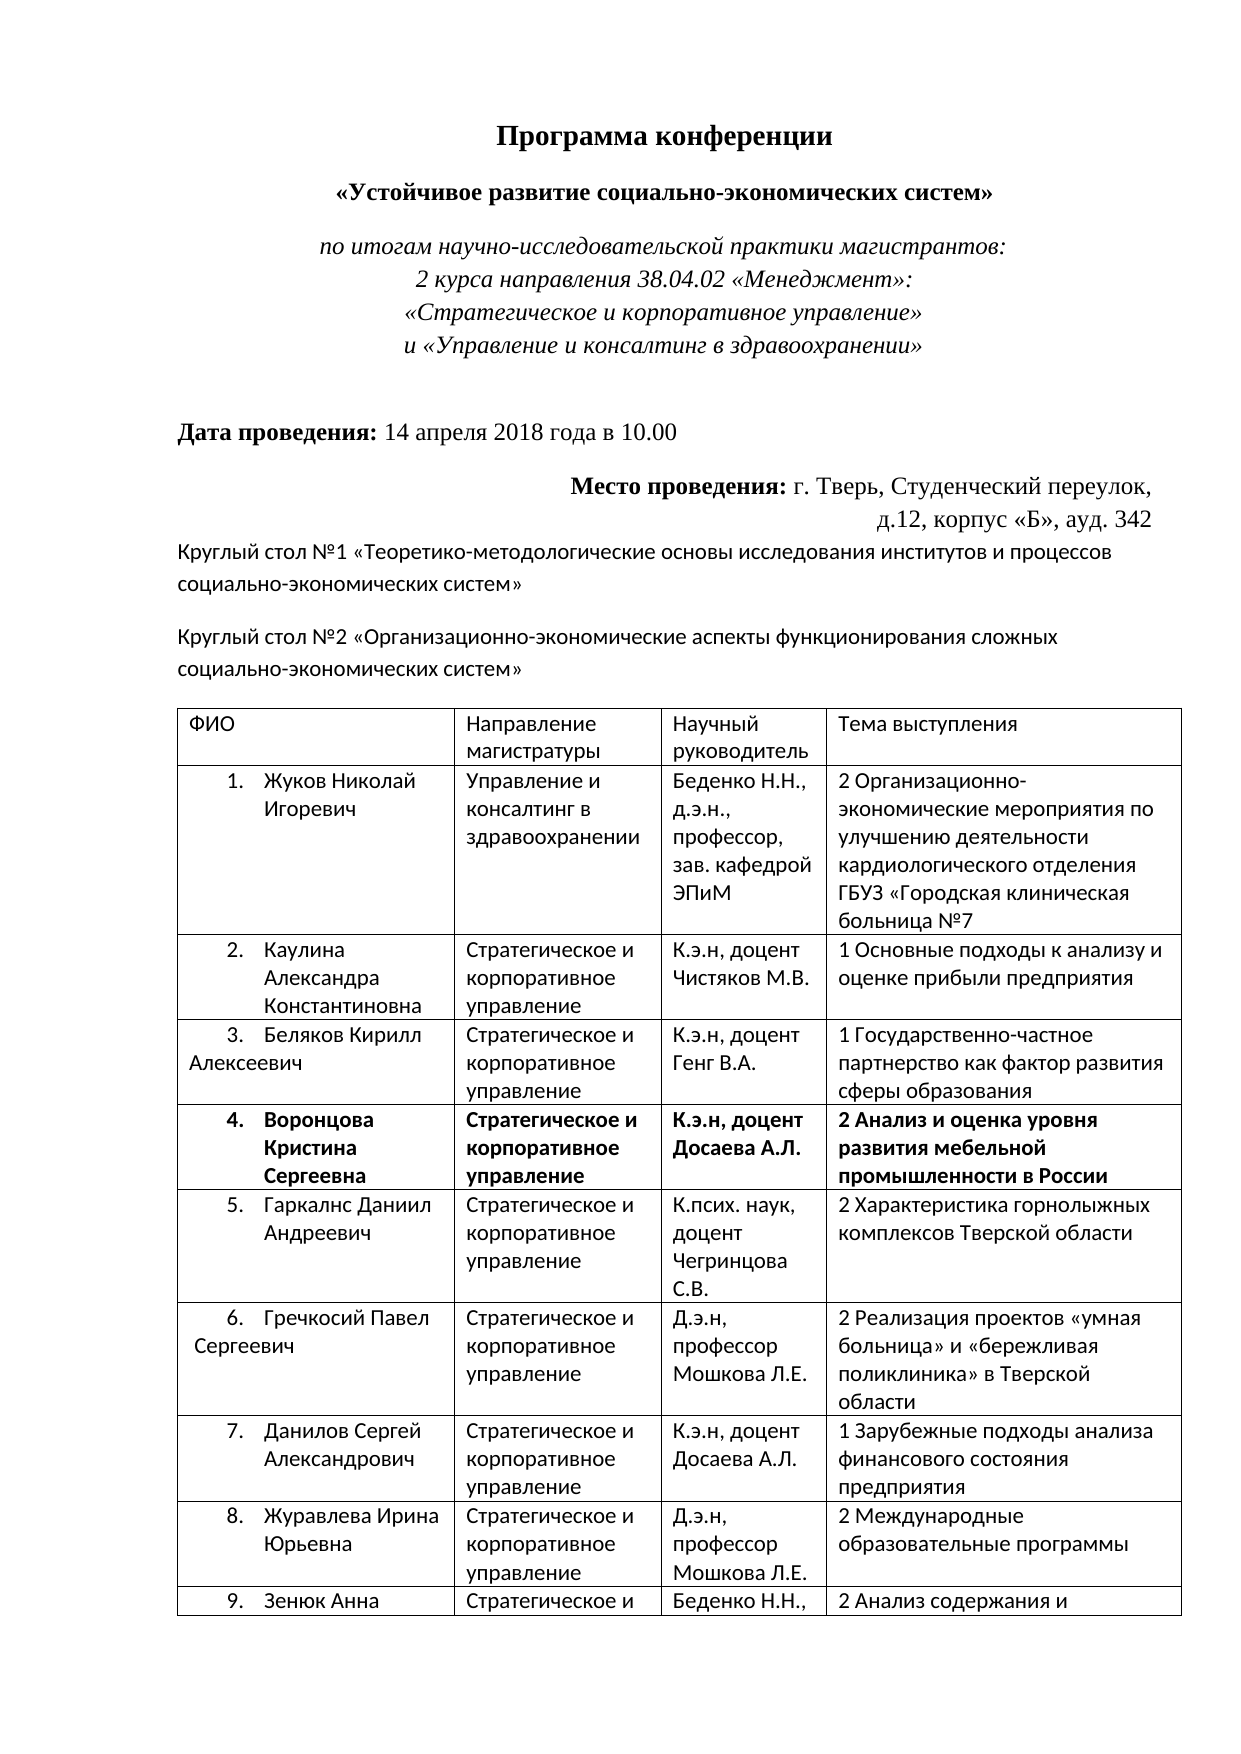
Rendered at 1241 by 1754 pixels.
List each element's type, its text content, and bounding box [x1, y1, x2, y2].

table_header Направление магистратуры [455, 709, 661, 765]
table_cell К.э.н, доцент Генг В.А. [662, 1020, 826, 1104]
table_cell Журавлева Ирина Юрьевна [178, 1502, 454, 1586]
table_cell Беденко Н.Н., д.э.н., профессор, зав. кафедрой ЭПиМ [662, 766, 826, 934]
table_cell 2 Организационно-экономические мероприятия по улучшению деятельности кардиологического отделения ГБУЗ «Городская клиническая больница №7 [827, 766, 1181, 934]
text Программа конференции [177, 118, 1152, 152]
table_cell К.псих. наук, доцент Чегринцова С.В. [662, 1190, 826, 1302]
text Дата проведения: 14 апреля 2018 года в 10.00 [177, 417, 1152, 446]
text 2 курса направления 38.04.02 «Менеджмент»: [177, 264, 1152, 293]
table_cell Гаркалнс Даниил Андреевич [178, 1190, 454, 1302]
table_cell Стратегическое и корпоративное управление [455, 1020, 661, 1104]
table_cell Данилов Сергей Александрович [178, 1416, 454, 1501]
table_cell К.э.н, доцент Чистяков М.В. [662, 935, 826, 1019]
text «Стратегическое и корпоративное управление» [177, 297, 1152, 326]
table_cell Каулина Александра Константиновна [178, 935, 454, 1019]
table_cell 1 Государственно-частное партнерство как фактор развития сферы образования [827, 1020, 1181, 1104]
table_cell Воронцова Кристина Сергеевна [178, 1105, 454, 1189]
table_cell 1 Основные подходы к анализу и оценке прибыли предприятия [827, 935, 1181, 1019]
table_header ФИО [178, 709, 454, 765]
text по итогам научно-исследовательской практики магистрантов: [177, 231, 1152, 260]
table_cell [662, 1587, 826, 1615]
table_cell К.э.н, доцент Досаева А.Л. [662, 1416, 826, 1501]
table_cell Жуков Николай Игоревич [178, 766, 454, 934]
table_cell 2 Анализ и оценка уровня развития мебельной промышленности в России [827, 1105, 1181, 1189]
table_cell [455, 1587, 661, 1615]
table_cell Д.э.н, профессор Мошкова Л.Е. [662, 1502, 826, 1586]
table_cell 2 Характеристика горнолыжных комплексов Тверской области [827, 1190, 1181, 1302]
table_cell Стратегическое и корпоративное управление [455, 935, 661, 1019]
table_cell Стратегическое и корпоративное управление [455, 1190, 661, 1302]
text Круглый стол №2 «Организационно-экономические аспекты функционирования сложных социально-экономических систем» [177, 622, 1152, 683]
table_cell 1 Зарубежные подходы анализа финансового состояния предприятия [827, 1416, 1181, 1501]
table_cell Стратегическое и корпоративное управление [455, 1303, 661, 1415]
table_cell Стратегическое и корпоративное управление [455, 1105, 661, 1189]
table_cell 2 Реализация проектов «умная больница» и «бережливая поликлиника» в Тверской области [827, 1303, 1181, 1415]
table_cell Стратегическое и корпоративное управление [455, 1416, 661, 1501]
table_header Научный руководитель [662, 709, 826, 765]
table_cell Гречкосий Павел Сергеевич [178, 1303, 454, 1415]
table_cell К.э.н, доцент Досаева А.Л. [662, 1105, 826, 1189]
table_cell Управление и консалтинг в здравоохранении [455, 766, 661, 934]
text и «Управление и консалтинг в здравоохранении» [177, 330, 1152, 359]
table_cell Стратегическое и корпоративное управление [455, 1502, 661, 1586]
table_cell Д.э.н, профессор Мошкова Л.Е. [662, 1303, 826, 1415]
text «Устойчивое развитие социально-экономических систем» [177, 177, 1152, 206]
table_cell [178, 1587, 454, 1615]
text Место проведения: г. Тверь, Студенческий переулок, [177, 471, 1152, 500]
text Круглый стол №1 «Теоретико-методологические основы исследования институтов и процессов социально-экономических систем» [177, 537, 1152, 597]
text д.12, корпус «Б», ауд. 342 [177, 504, 1152, 533]
table_header Тема выступления [827, 709, 1181, 765]
table_cell Беляков Кирилл Алексеевич [178, 1020, 454, 1104]
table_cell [827, 1587, 1181, 1615]
table_cell 2 Международные образовательные программы [827, 1502, 1181, 1586]
